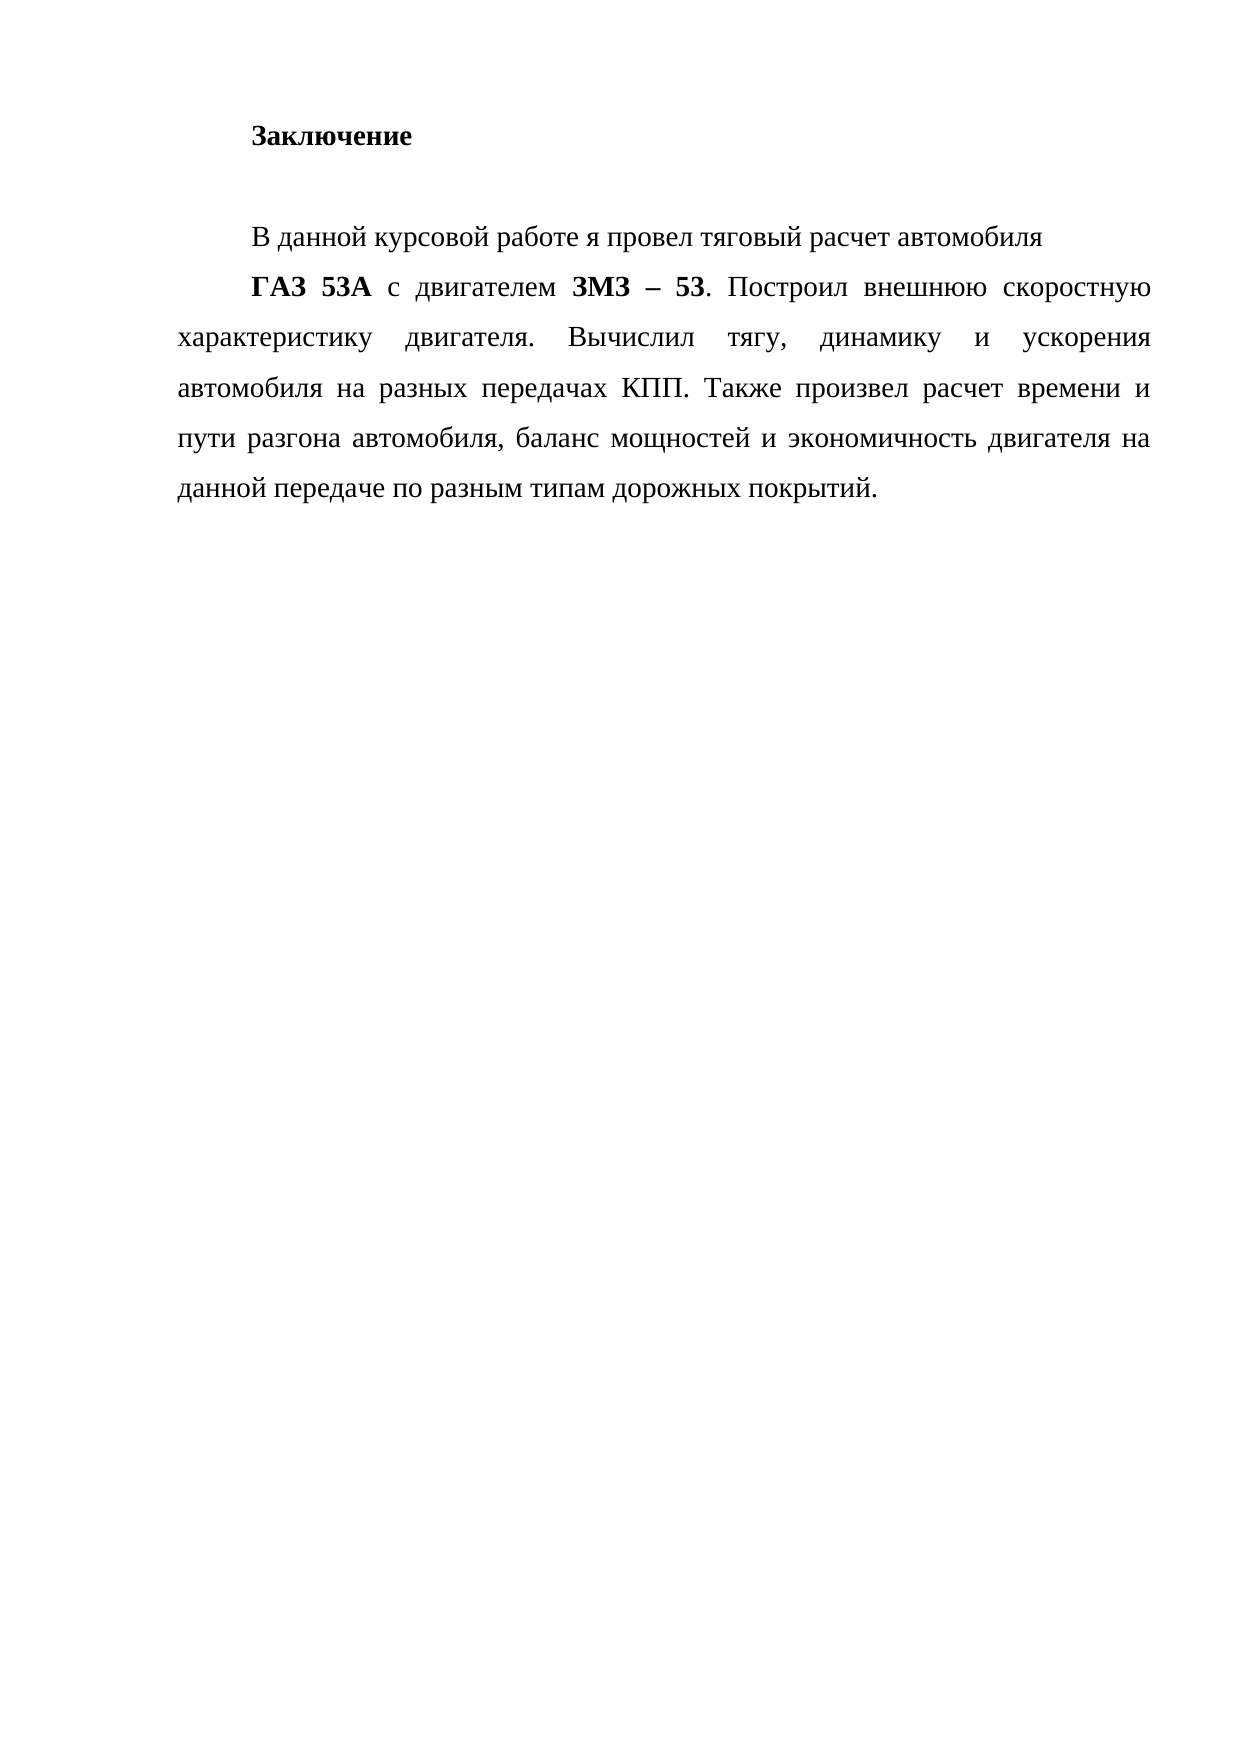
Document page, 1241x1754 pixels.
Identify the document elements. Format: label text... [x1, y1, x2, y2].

text Заключение [177, 118, 1152, 152]
text В данной курсовой работе я провел тяговый расчет автомобиля [177, 219, 1152, 252]
text ГАЗ 53А с двигателем ЗМЗ – 53. Построил внешнюю скоростную характеристику двигателя. Вычислил тягу, динамику и ускорения автомобиля на разных передачах КПП. Также произвел расчет времени и пути разгона автомобиля, баланс мощностей и экономичность двигателя на данной передаче по разным типам дорожных покрытий. [177, 269, 1152, 504]
